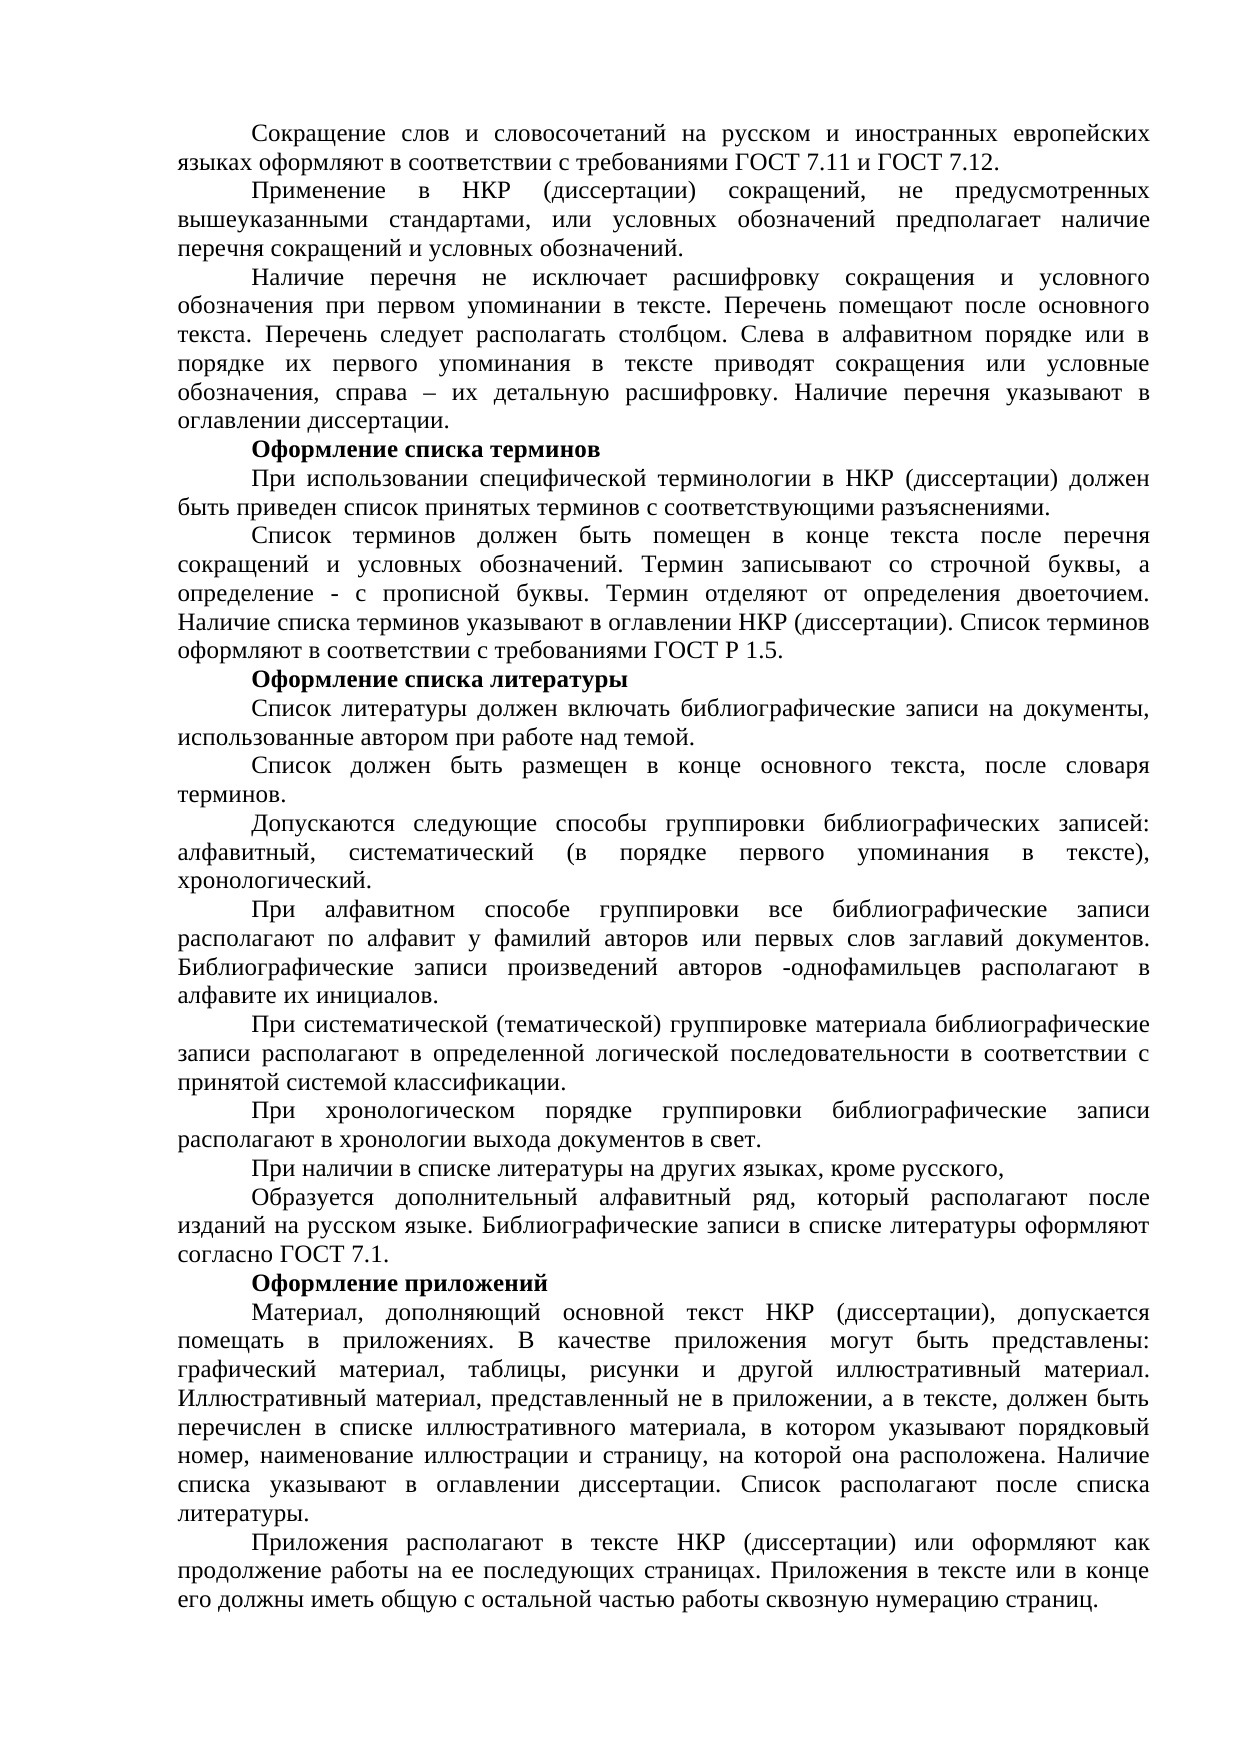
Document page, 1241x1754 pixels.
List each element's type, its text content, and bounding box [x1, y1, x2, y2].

text Наличие перечня не исключает расшифровку сокращения и условного обозначения при первом упоминании в тексте. Перечень помещают после основного текста. Перечень следует располагать столбцом. Слева в алфавитном порядке или в порядке их первого упоминания в тексте приводят сокращения или условные обозначения, справа – их детальную расшифровку. Наличие перечня указывают в оглавлении диссертации. [177, 262, 1152, 434]
text Приложения располагают в тексте НКР (диссертации) или оформляют как продолжение работы на ее последующих страницах. Приложения в тексте или в конце его должны иметь общую с остальной частью работы сквозную нумерацию страниц. [177, 1527, 1152, 1613]
text Материал, дополняющий основной текст НКР (диссертации), допускается помещать в приложениях. В качестве приложения могут быть представлены: графический материал, таблицы, рисунки и другой иллюстративный материал. Иллюстративный материал, представленный не в приложении, а в тексте, должен быть перечислен в списке иллюстративного материала, в котором указывают порядковый номер, наименование иллюстрации и страницу, на которой она расположена. Наличие списка указывают в оглавлении диссертации. Список располагают после списка литературы. [177, 1297, 1152, 1527]
text Оформление приложений [177, 1268, 1152, 1297]
text Оформление списка терминов [177, 434, 1152, 463]
text При систематической (тематической) группировке материала библиографические записи располагают в определенной логической последовательности в соответствии с принятой системой классификации. [177, 1009, 1152, 1096]
text Образуется дополнительный алфавитный ряд, который располагают после изданий на русском языке. Библиографические записи в списке литературы оформляют согласно ГОСТ 7.1. [177, 1182, 1152, 1268]
text Список литературы должен включать библиографические записи на документы, использованные автором при работе над темой. [177, 693, 1152, 751]
text Список терминов должен быть помещен в конце текста после перечня сокращений и условных обозначений. Термин записывают со строчной буквы, а определение - с прописной буквы. Термин отделяют от определения двоеточием. Наличие списка терминов указывают в оглавлении НКР (диссертации). Список терминов оформляют в соответствии с требованиями ГОСТ Р 1.5. [177, 521, 1152, 664]
text Применение в НКР (диссертации) сокращений, не предусмотренных вышеуказанными стандартами, или условных обозначений предполагает наличие перечня сокращений и условных обозначений. [177, 176, 1152, 262]
text При хронологическом порядке группировки библиографические записи располагают в хронологии выхода документов в свет. [177, 1096, 1152, 1153]
text Список должен быть размещен в конце основного текста, после словаря терминов. [177, 751, 1152, 808]
text Сокращение слов и словосочетаний на русском и иностранных европейских языках оформляют в соответствии с требованиями ГОСТ 7.11 и ГОСТ 7.12. [177, 118, 1152, 176]
text При наличии в списке литературы на других языках, кроме русского, [177, 1153, 1152, 1182]
text При алфавитном способе группировки все библиографические записи располагают по алфавит у фамилий авторов или первых слов заглавий документов. Библиографические записи произведений авторов -однофамильцев располагают в алфавите их инициалов. [177, 894, 1152, 1009]
text Оформление списка литературы [177, 664, 1152, 693]
text Допускаются следующие способы группировки библиографических записей: алфавитный, систематический (в порядке первого упоминания в тексте), хронологический. [177, 808, 1152, 894]
text При использовании специфической терминологии в НКР (диссертации) должен быть приведен список принятых терминов с соответствующими разъяснениями. [177, 463, 1152, 521]
